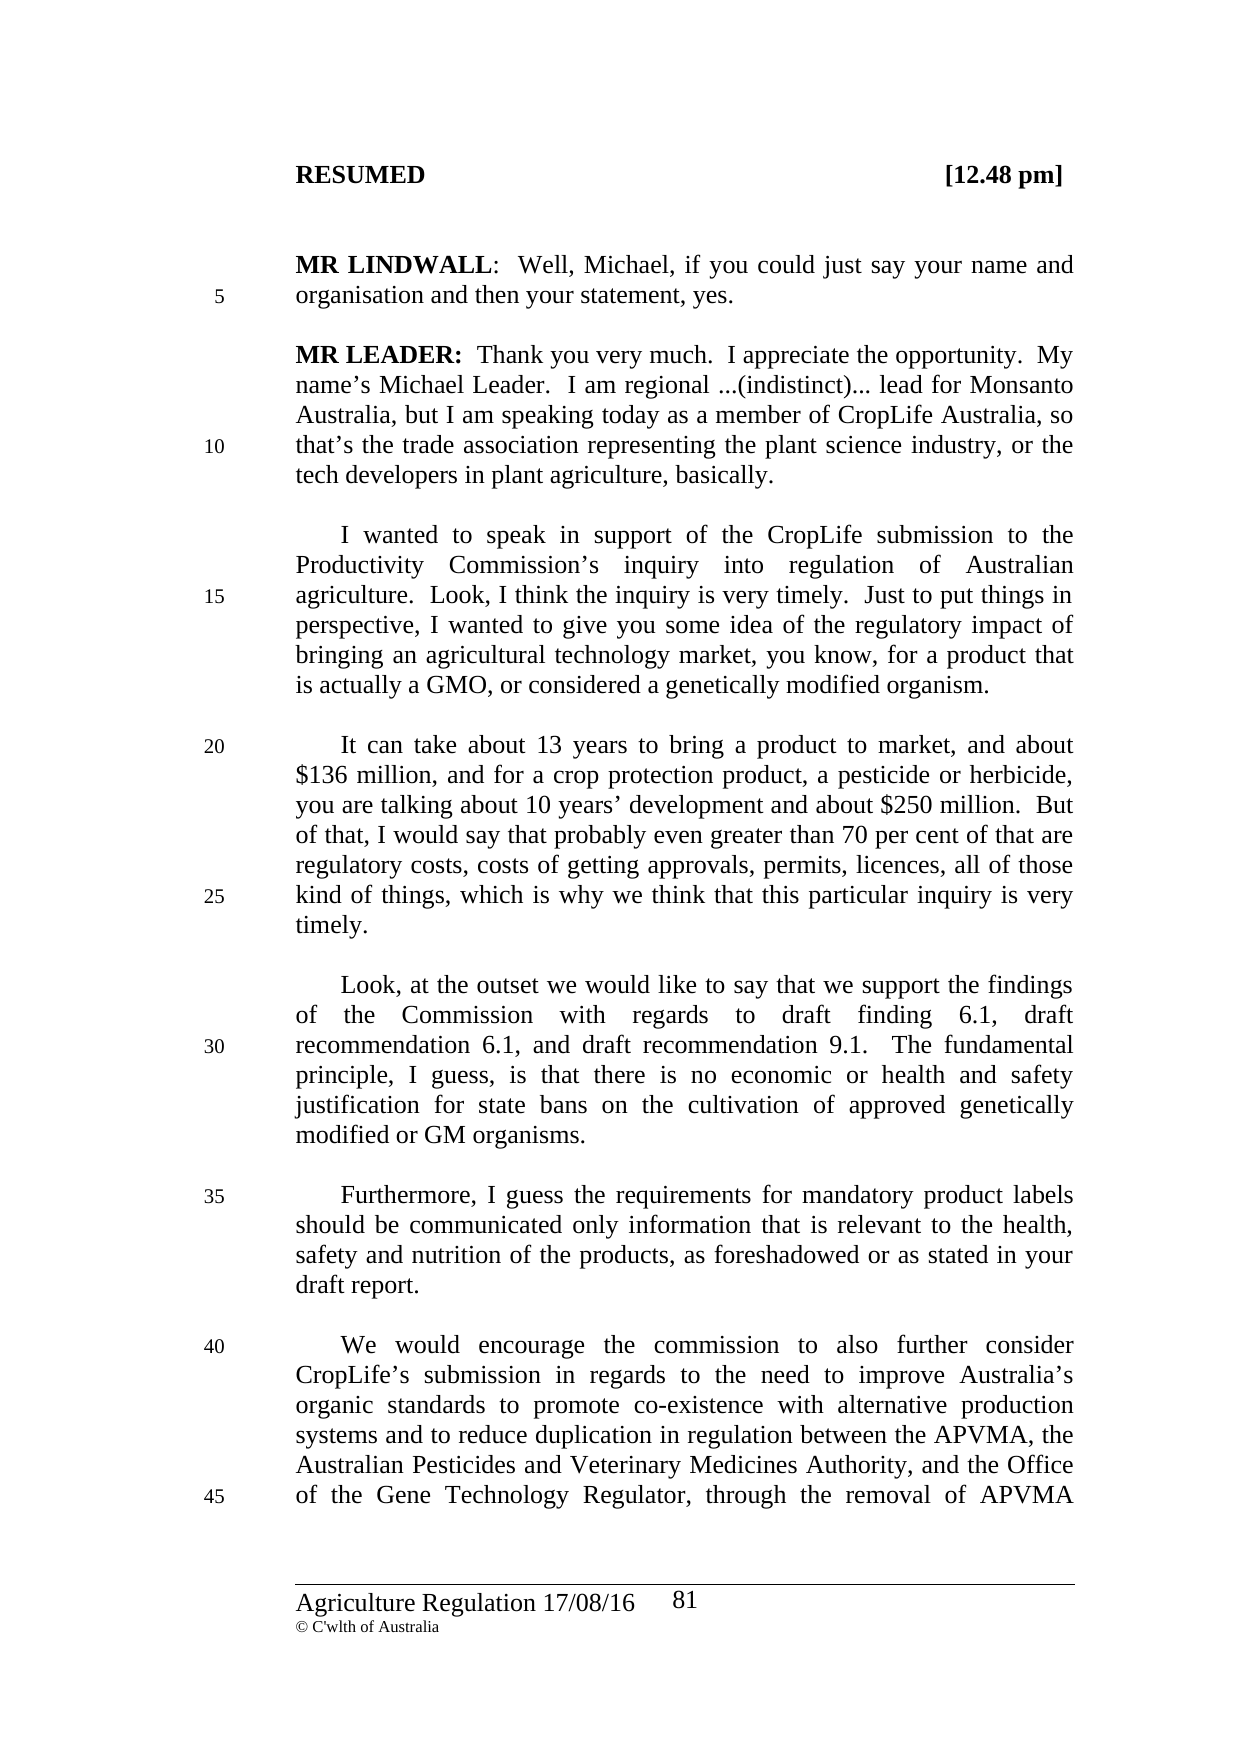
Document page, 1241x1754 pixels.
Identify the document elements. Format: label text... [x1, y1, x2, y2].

text Furthermore, I guess the requirements for mandatory product labels should be communicated only information that is relevant to the health, safety and nutrition of the products, as foreshadowed or as stated in your draft report. [295, 1179, 1075, 1299]
text RESUMED [12.48 pm] [295, 159, 1075, 189]
text Look, at the outset we would like to say that we support the findings of the Commission with regards to draft finding 6.1, draft recommendation 6.1, and draft recommendation 9.1. The fundamental principle, I guess, is that there is no economic or health and safety justification for state bans on the cultivation of approved genetically modified or GM organisms. [295, 969, 1075, 1149]
text MR LEADER: Thank you very much. I appreciate the opportunity. My name’s Michael Leader. I am regional ...(indistinct)... lead for Monsanto Australia, but I am speaking today as a member of CropLife Australia, so that’s the trade association representing the plant science industry, or the tech developers in plant agriculture, basically. [295, 339, 1075, 489]
text I wanted to speak in support of the CropLife submission to the Productivity Commission’s inquiry into regulation of Australian agriculture. Look, I think the inquiry is very timely. Just to put things in perspective, I wanted to give you some idea of the regulatory impact of bringing an agricultural technology market, you know, for a product that is actually a GMO, or considered a genetically modified organism. [295, 519, 1075, 699]
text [295, 1329, 1075, 1509]
text MR LINDWALL: Well, Michael, if you could just say your name and organisation and then your statement, yes. [295, 249, 1075, 309]
text It can take about 13 years to bring a product to market, and about $136 million, and for a crop protection product, a pesticide or herbicide, you are talking about 10 years’ development and about $250 million. But of that, I would say that probably even greater than 70 per cent of that are regulatory costs, costs of getting approvals, permits, licences, all of those kind of things, which is why we think that this particular inquiry is very timely. [295, 729, 1075, 939]
